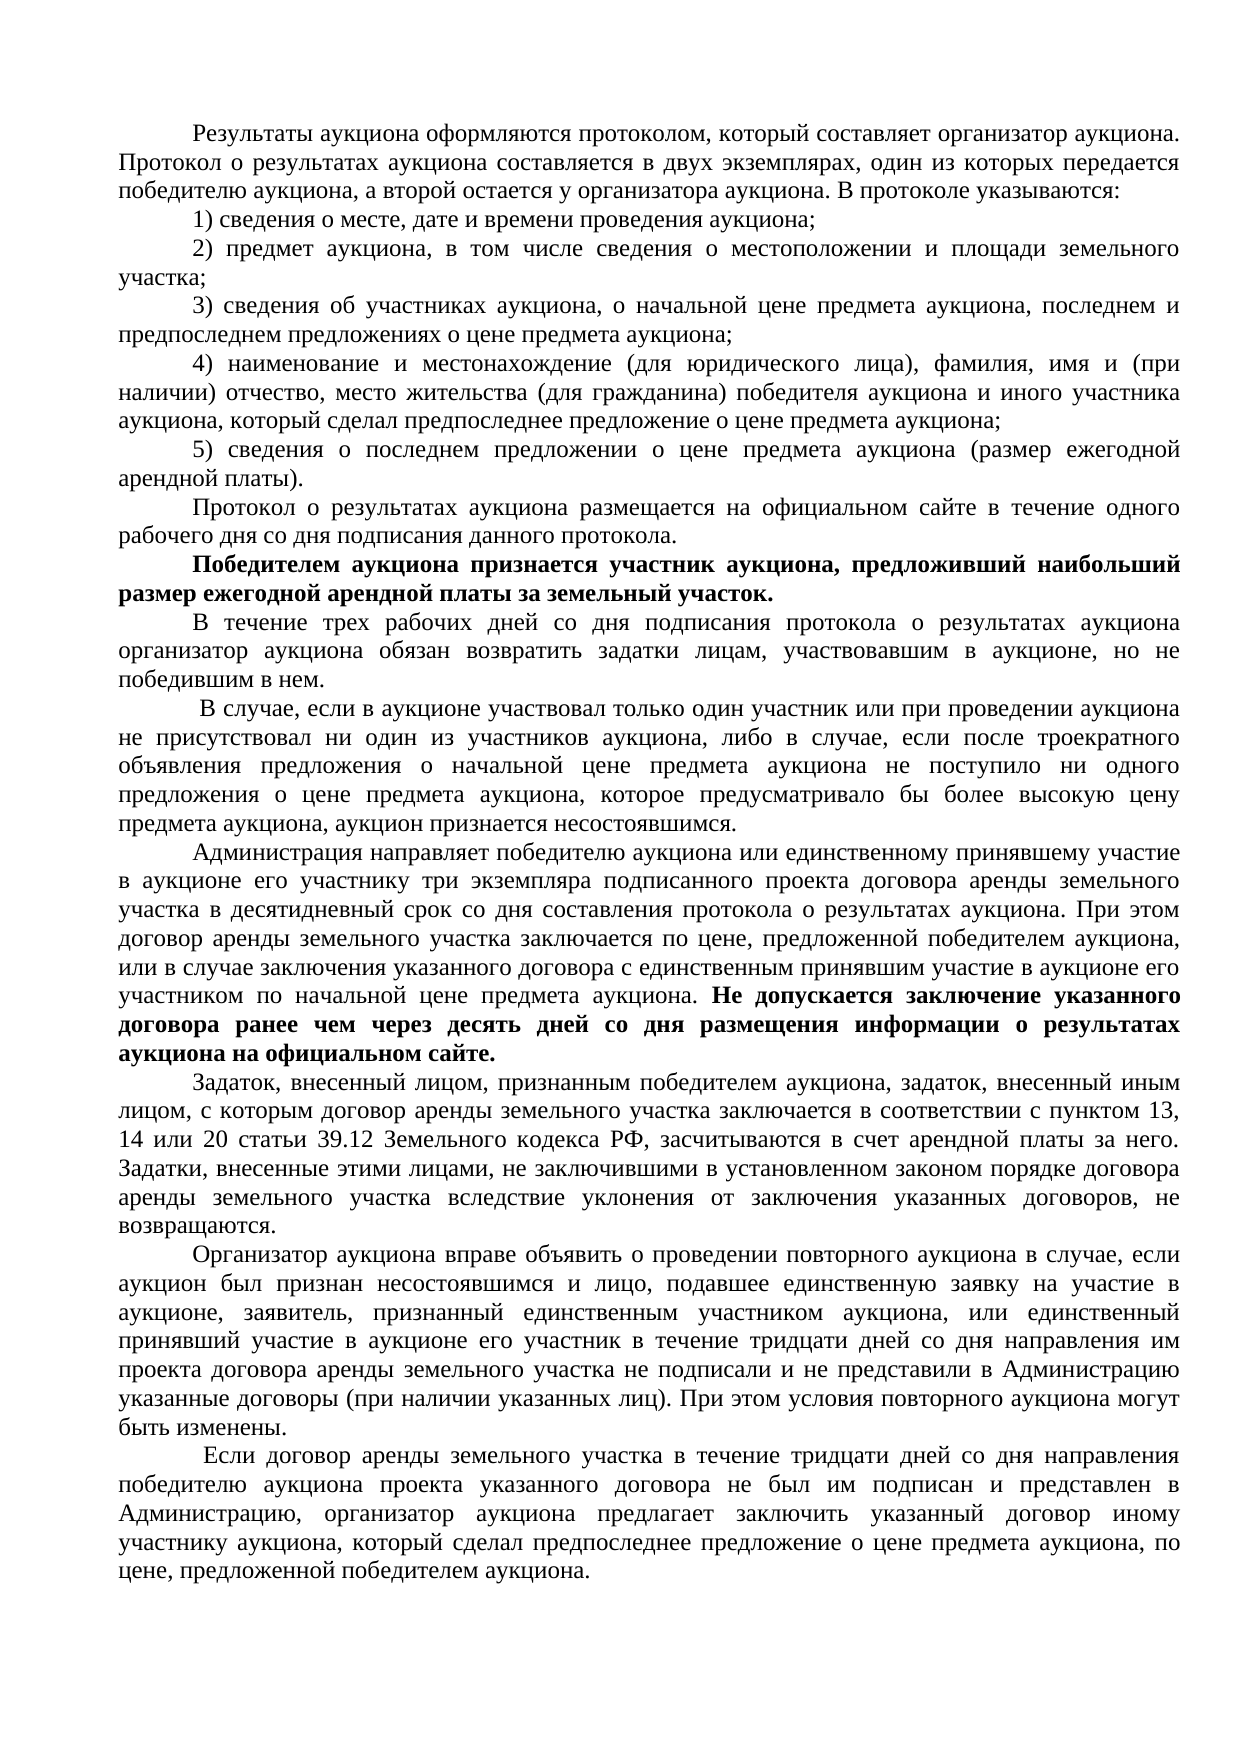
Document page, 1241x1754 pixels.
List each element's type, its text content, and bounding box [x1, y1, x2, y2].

text Победителем аукциона признается участник аукциона, предложивший наибольший размер ежегодной арендной платы за земельный участок. [118, 549, 1181, 607]
text 1) сведения о месте, дате и времени проведения аукциона; [118, 204, 1181, 233]
text Если договор аренды земельного участка в течение тридцати дней со дня направления победителю аукциона проекта указанного договора не был им подписан и представлен в Администрацию, организатор аукциона предлагает заключить указанный договор иному участнику аукциона, который сделал предпоследнее предложение о цене предмета аукциона, по цене, предложенной победителем аукциона. [118, 1441, 1181, 1584]
text 3) сведения об участниках аукциона, о начальной цене предмета аукциона, последнем и предпоследнем предложениях о цене предмета аукциона; [118, 291, 1181, 348]
text 4) наименование и местонахождение (для юридического лица), фамилия, имя и (при наличии) отчество, место жительства (для гражданина) победителя аукциона и иного участника аукциона, который сделал предпоследнее предложение о цене предмета аукциона; [118, 348, 1181, 434]
text 2) предмет аукциона, в том числе сведения о местоположении и площади земельного участка; [118, 233, 1181, 291]
text Администрация направляет победителю аукциона или единственному принявшему участие в аукционе его участнику три экземпляра подписанного проекта договора аренды земельного участка в десятидневный срок со дня составления протокола о результатах аукциона. При этом договор аренды земельного участка заключается по цене, предложенной победителем аукциона, или в случае заключения указанного договора с единственным принявшим участие в аукционе его участником по начальной цене предмета аукциона. Не допускается заключение указанного договора ранее чем через десять дней со дня размещения информации о результатах аукциона на официальном сайте. [118, 837, 1181, 1067]
text 5) сведения о последнем предложении о цене предмета аукциона (размер ежегодной арендной платы). [118, 434, 1181, 492]
text Протокол о результатах аукциона размещается на официальном сайте в течение одного рабочего дня со дня подписания данного протокола. [118, 492, 1181, 549]
text В случае, если в аукционе участвовал только один участник или при проведении аукциона не присутствовал ни один из участников аукциона, либо в случае, если после троекратного объявления предложения о начальной цене предмета аукциона не поступило ни одного предложения о цене предмета аукциона, которое предусматривало бы более высокую цену предмета аукциона, аукцион признается несостоявшимся. [118, 693, 1181, 837]
text Результаты аукциона оформляются протоколом, который составляет организатор аукциона. Протокол о результатах аукциона составляется в двух экземплярах, один из которых передается победителю аукциона, а второй остается у организатора аукциона. В протоколе указываются: [118, 118, 1181, 204]
text Задаток, внесенный лицом, признанным победителем аукциона, задаток, внесенный иным лицом, с которым договор аренды земельного участка заключается в соответствии с пунктом 13, 14 или 20 статьи 39.12 Земельного кодекса РФ, засчитываются в счет арендной платы за него. Задатки, внесенные этими лицами, не заключившими в установленном законом порядке договора аренды земельного участка вследствие уклонения от заключения указанных договоров, не возвращаются. [118, 1067, 1181, 1239]
text В течение трех рабочих дней со дня подписания протокола о результатах аукциона организатор аукциона обязан возвратить задатки лицам, участвовавшим в аукционе, но не победившим в нем. [118, 607, 1181, 693]
text Организатор аукциона вправе объявить о проведении повторного аукциона в случае, если аукцион был признан несостоявшимся и лицо, подавшее единственную заявку на участие в аукционе, заявитель, признанный единственным участником аукциона, или единственный принявший участие в аукционе его участник в течение тридцати дней со дня направления им проекта договора аренды земельного участка не подписали и не представили в Администрацию указанные договоры (при наличии указанных лиц). При этом условия повторного аукциона могут быть изменены. [118, 1239, 1181, 1441]
